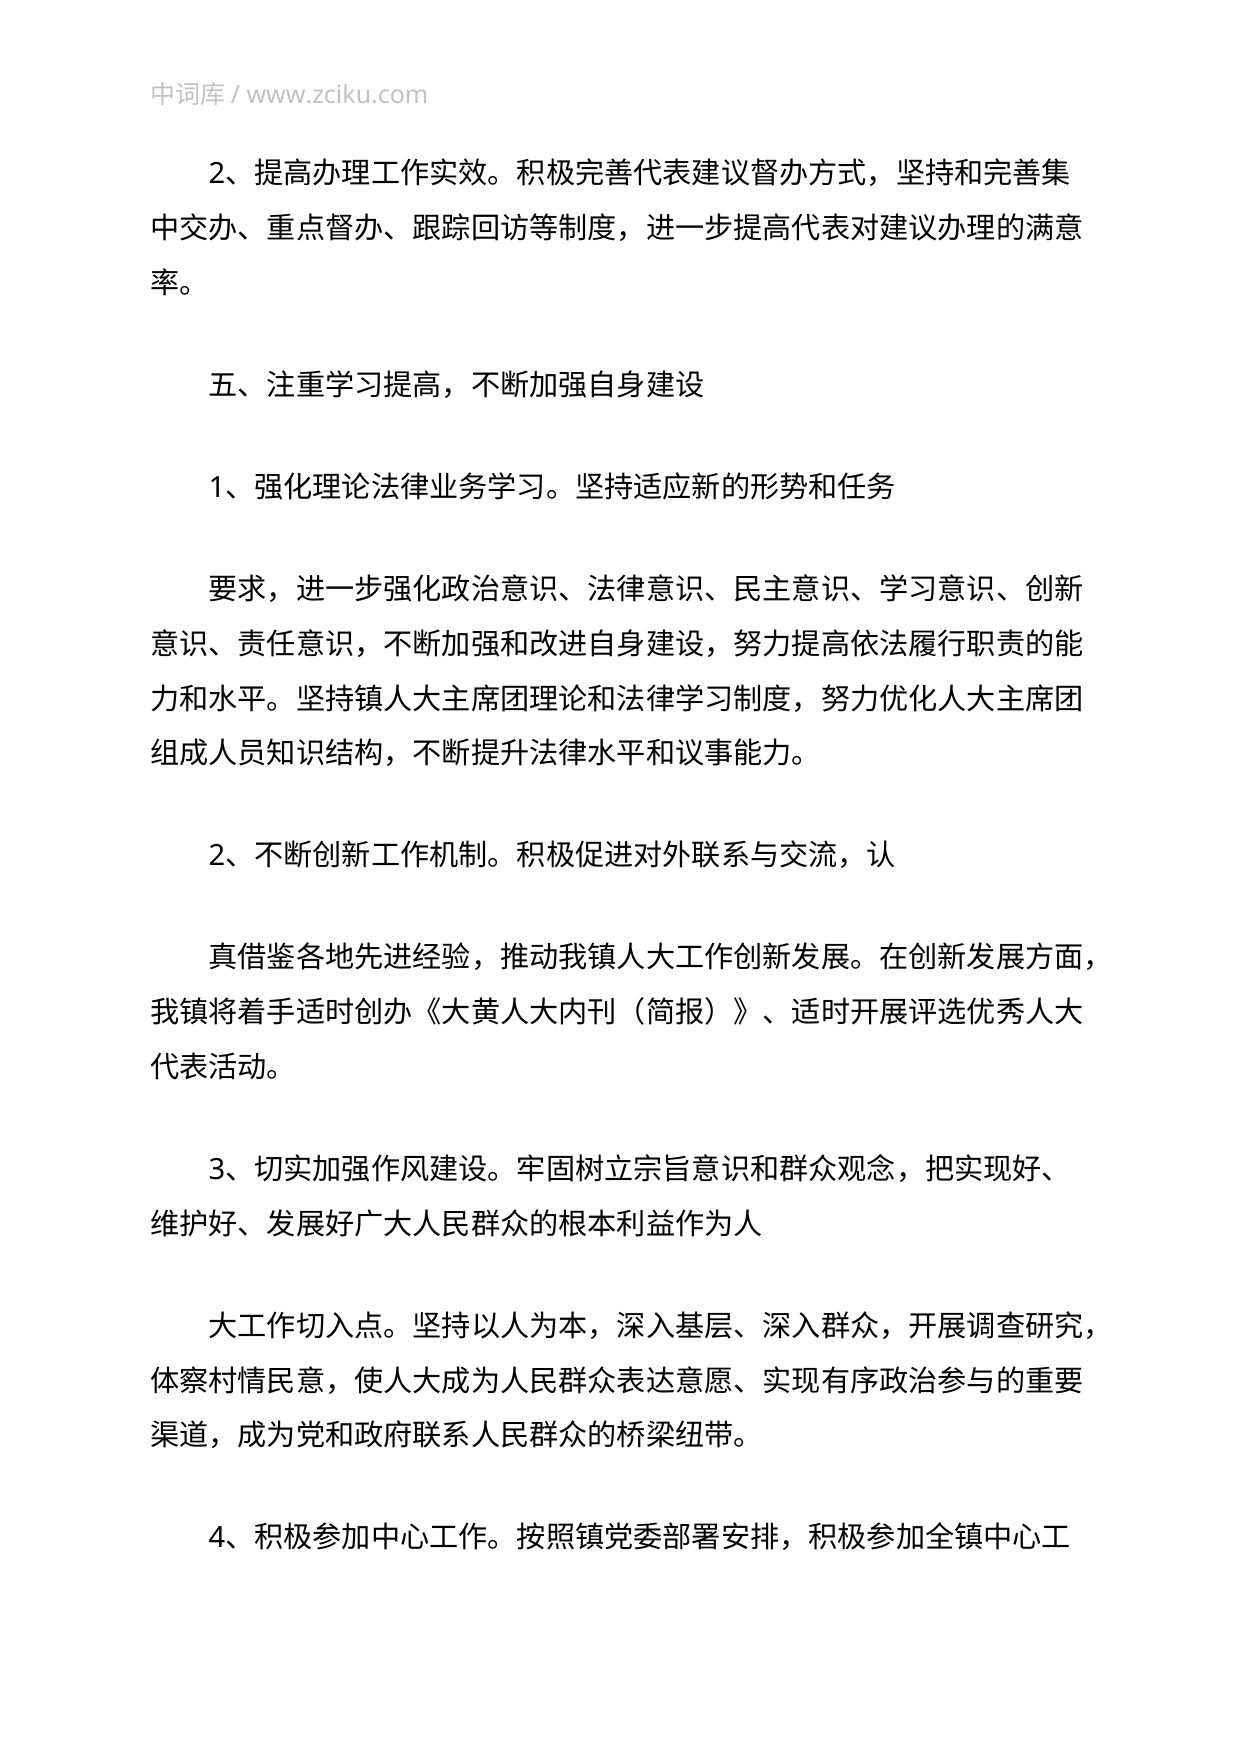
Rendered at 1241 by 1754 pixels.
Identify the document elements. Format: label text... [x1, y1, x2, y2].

text 真借鉴各地先进经验，推动我镇人大工作创新发展。在创新发展方面，我镇将着手适时创办《大黄人大内刊（简报）》、适时开展评选优秀人大代表活动。 [150, 934, 1090, 1086]
text 2、提高办理工作实效。积极完善代表建议督办方式，坚持和完善集中交办、重点督办、跟踪回访等制度，进一步提高代表对建议办理的满意率。 [150, 150, 1090, 302]
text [150, 1514, 1090, 1556]
text 要求，进一步强化政治意识、法律意识、民主意识、学习意识、创新意识、责任意识，不断加强和改进自身建设，努力提高依法履行职责的能力和水平。坚持镇人大主席团理论和法律学习制度，努力优化人大主席团组成人员知识结构，不断提升法律水平和议事能力。 [150, 565, 1090, 772]
text 五、注重学习提高，不断加强自身建设 [150, 362, 1090, 404]
text 3、切实加强作风建设。牢固树立宗旨意识和群众观念，把实现好、维护好、发展好广大人民群众的根本利益作为人 [150, 1145, 1090, 1243]
text 大工作切入点。坚持以人为本，深入基层、深入群众，开展调查研究，体察村情民意，使人大成为人民群众表达意愿、实现有序政治参与的重要渠道，成为党和政府联系人民群众的桥梁纽带。 [150, 1302, 1090, 1454]
text 1、强化理论法律业务学习。坚持适应新的形势和任务 [150, 463, 1090, 506]
text 2、不断创新工作机制。积极促进对外联系与交流，认 [150, 832, 1090, 874]
